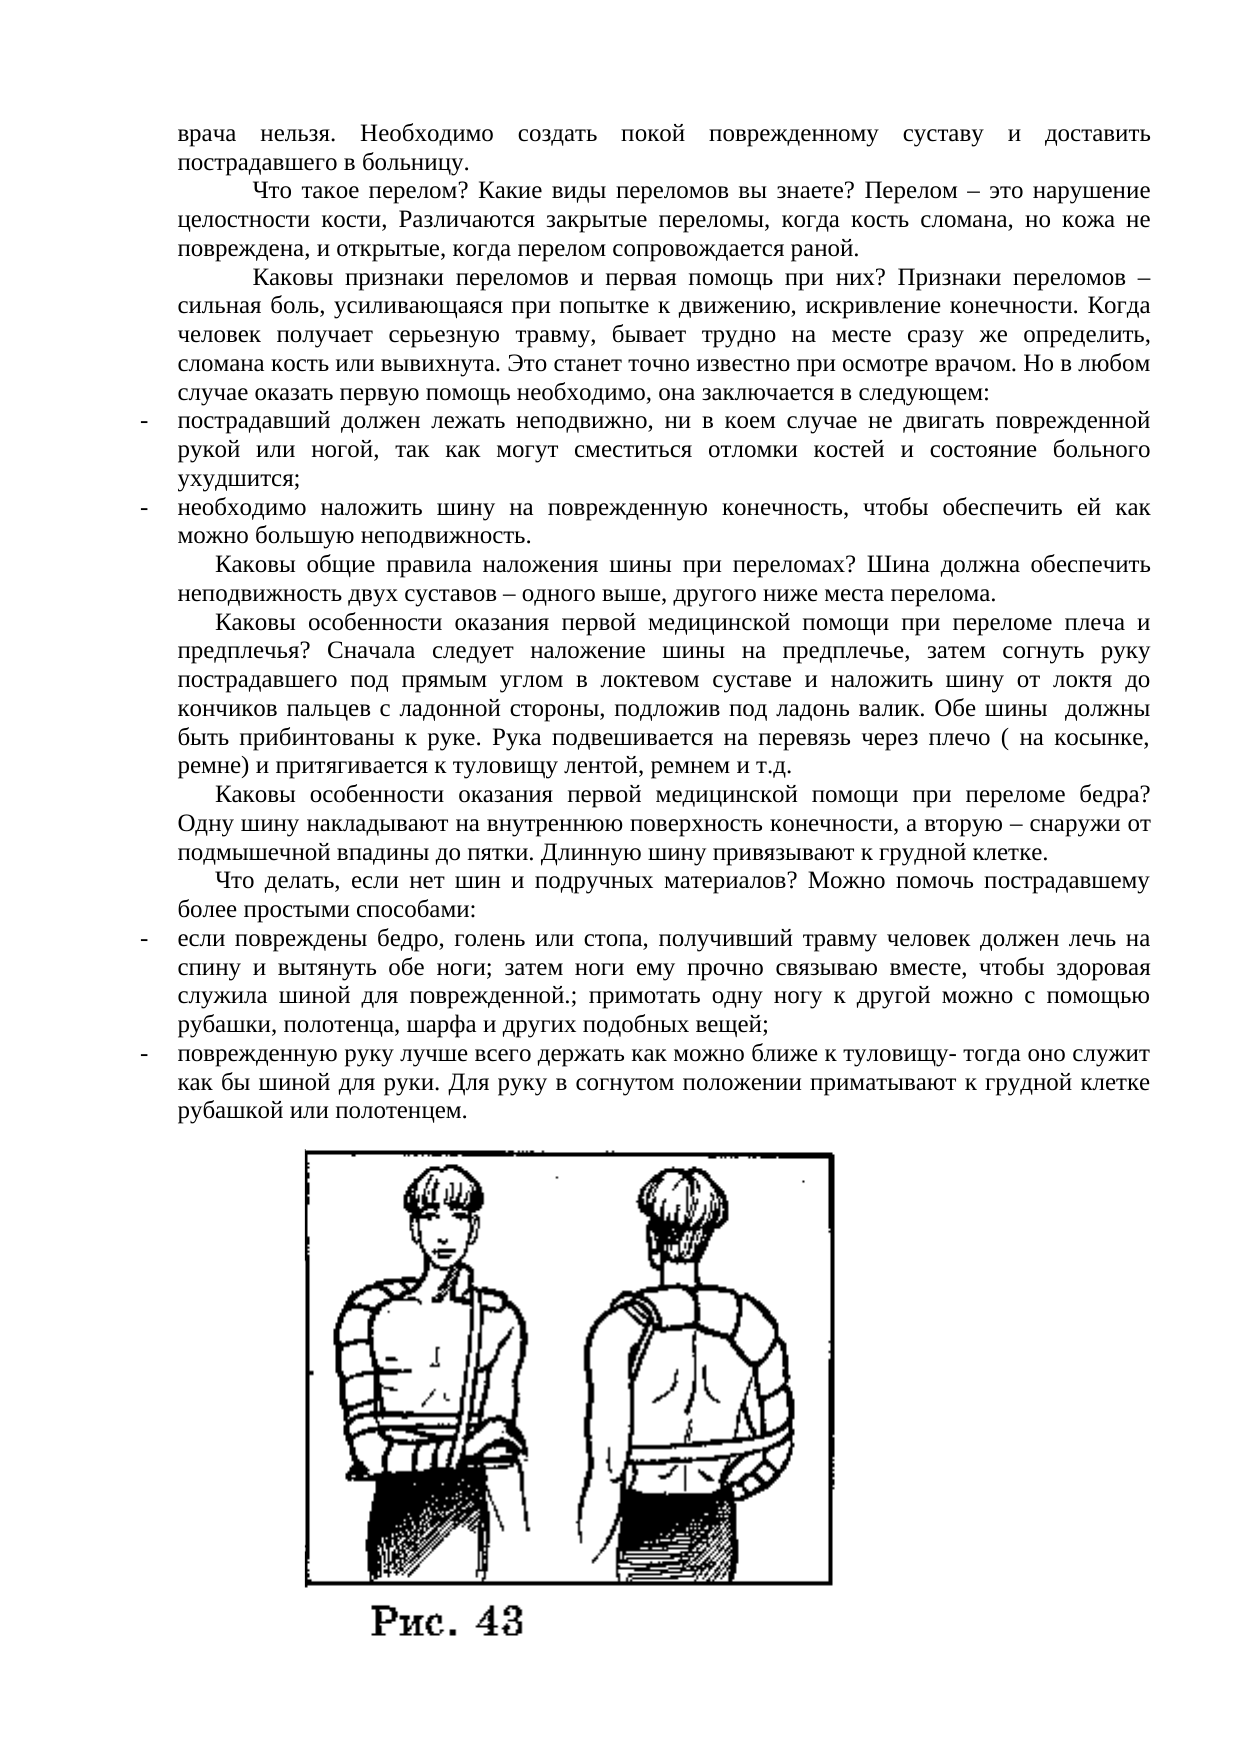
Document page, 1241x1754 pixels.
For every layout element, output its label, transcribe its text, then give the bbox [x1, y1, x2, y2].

text Каковы особенности оказания первой медицинской помощи при переломе бедра? Одну шину накладывают на внутреннюю поверхность конечности, а вторую – снаружи от подмышечной впадины до пятки. Длинную шину привязывают к грудной клетке. [177, 779, 1152, 866]
text Что делать, если нет шин и подручных материалов? Можно помочь пострадавшему более простыми способами: [177, 866, 1152, 923]
text Каковы общие правила наложения шины при переломах? Шина должна обеспечить неподвижность двух суставов – одного выше, другого ниже места перелома. [177, 549, 1152, 607]
text Каковы признаки переломов и первая помощь при них? Признаки переломов – сильная боль, усиливающаяся при попытке к движению, искривление конечности. Когда человек получает серьезную травму, бывает трудно на месте сразу же определить, сломана кость или вывихнута. Это станет точно известно при осмотре врачом. Но в любом случае оказать первую помощь необходимо, она заключается в следующем: [177, 262, 1152, 406]
list необходимо наложить шину на поврежденную конечность, чтобы обеспечить ей как можно большую неподвижность. [140, 492, 1152, 549]
text Что такое перелом? Какие виды переломов вы знаете? Перелом – это нарушение целостности кости, Различаются закрытые переломы, когда кость сломана, но кожа не повреждена, и открытые, когда перелом сопровождается раной. [177, 176, 1152, 262]
list поврежденную руку лучше всего держать как можно ближе к туловищу- тогда оно служит как бы шиной для руки. Для руку в согнутом положении приматывают к грудной клетке рубашкой или полотенцем. [140, 1038, 1152, 1124]
text Каковы особенности оказания первой медицинской помощи при переломе плеча и предплечья? Сначала следует наложение шины на предплечье, затем согнуть руку пострадавшего под прямым углом в локтевом суставе и наложить шину от локтя до кончиков пальцев с ладонной стороны, подложив под ладонь валик. Обе шины должны быть прибинтованы к руке. Рука подвешивается на перевязь через плечо ( на косынке, ремне) и притягивается к туловищу лентой, ремнем и т.д. [177, 607, 1152, 779]
picture [304, 1149, 841, 1646]
list пострадавший должен лежать неподвижно, ни в коем случае не двигать поврежденной рукой или ногой, так как могут сместиться отломки костей и состояние больного ухудшится; [140, 406, 1152, 492]
list если повреждены бедро, голень или стопа, получивший травму человек должен лечь на спину и вытянуть обе ноги; затем ноги ему прочно связываю вместе, чтобы здоровая служила шиной для поврежденной.; примотать одну ногу к другой можно с помощью рубашки, полотенца, шарфа и других подобных вещей; [140, 923, 1152, 1038]
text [177, 118, 1152, 176]
